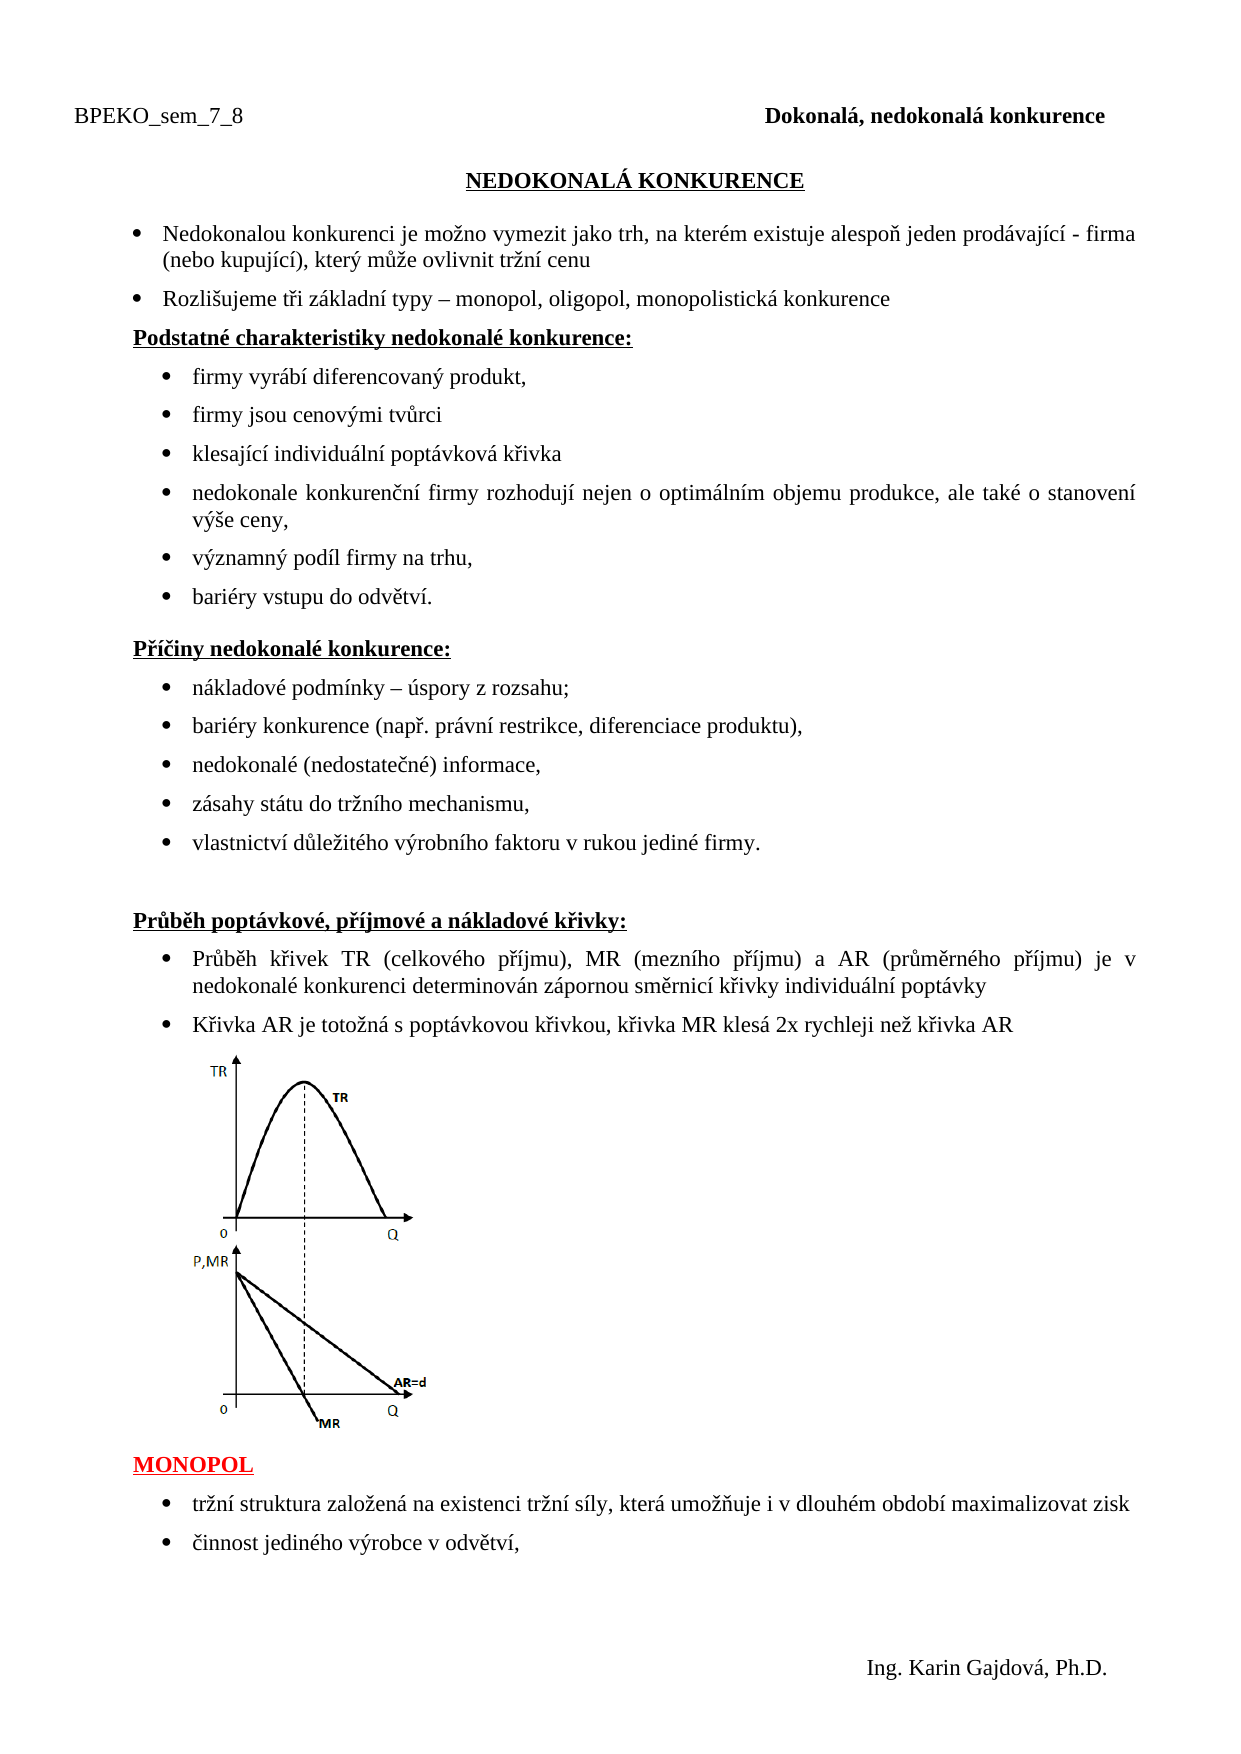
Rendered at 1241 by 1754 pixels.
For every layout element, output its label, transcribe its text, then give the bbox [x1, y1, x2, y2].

list tržní struktura založená na existenci tržní síly, která umožňuje i v dlouhém období maximalizovat zisk [162, 1490, 1137, 1516]
list Rozlišujeme tři základní typy – monopol, oligopol, monopolistická konkurence [133, 285, 1137, 311]
picture [192, 1049, 444, 1439]
text Příčiny nedokonalé konkurence: [133, 635, 1137, 661]
text Nedokonalá konkurence [133, 167, 1137, 193]
list činnost jediného výrobce v odvětví, [162, 1529, 1137, 1555]
list firmy jsou cenovými tvůrci [162, 402, 1137, 428]
list nedokonalé (nedostatečné) informace, [162, 751, 1137, 778]
list významný podíl firmy na trhu, [162, 544, 1137, 571]
list Nedokonalou konkurenci je možno vymezit jako trh, na kterém existuje alespoň jeden prodávající - firma (nebo kupující), který může ovlivnit tržní cenu [133, 220, 1137, 272]
list firmy vyrábí diferencovaný produkt, [162, 363, 1137, 389]
text MONOPOL [133, 1451, 1137, 1477]
list zásahy státu do tržního mechanismu, [162, 790, 1137, 816]
list vlastnictví důležitého výrobního faktoru v rukou jediné firmy. [162, 829, 1137, 855]
list Křivka AR je totožná s poptávkovou křivkou, křivka MR klesá 2x rychleji než křivka AR [162, 1011, 1137, 1037]
list nákladové podmínky – úspory z rozsahu; [162, 673, 1137, 700]
list bariéry vstupu do odvětví. [162, 583, 1137, 610]
list nedokonale konkurenční firmy rozhodují nejen o optimálním objemu produkce, ale také o stanovení výše ceny, [162, 479, 1137, 532]
list klesající individuální poptávková křivka [162, 440, 1137, 467]
text Podstatné charakteristiky nedokonalé konkurence: [133, 324, 1137, 350]
list bariéry konkurence (např. právní restrikce, diferenciace produktu), [162, 712, 1137, 739]
list Průběh křivek TR (celkového příjmu), MR (mezního příjmu) a AR (průměrného příjmu) je v nedokonalé konkurenci determinován zápornou směrnicí křivky individuální poptávky [162, 946, 1137, 998]
text Průběh poptávkové, příjmové a nákladové křivky: [133, 907, 1137, 933]
